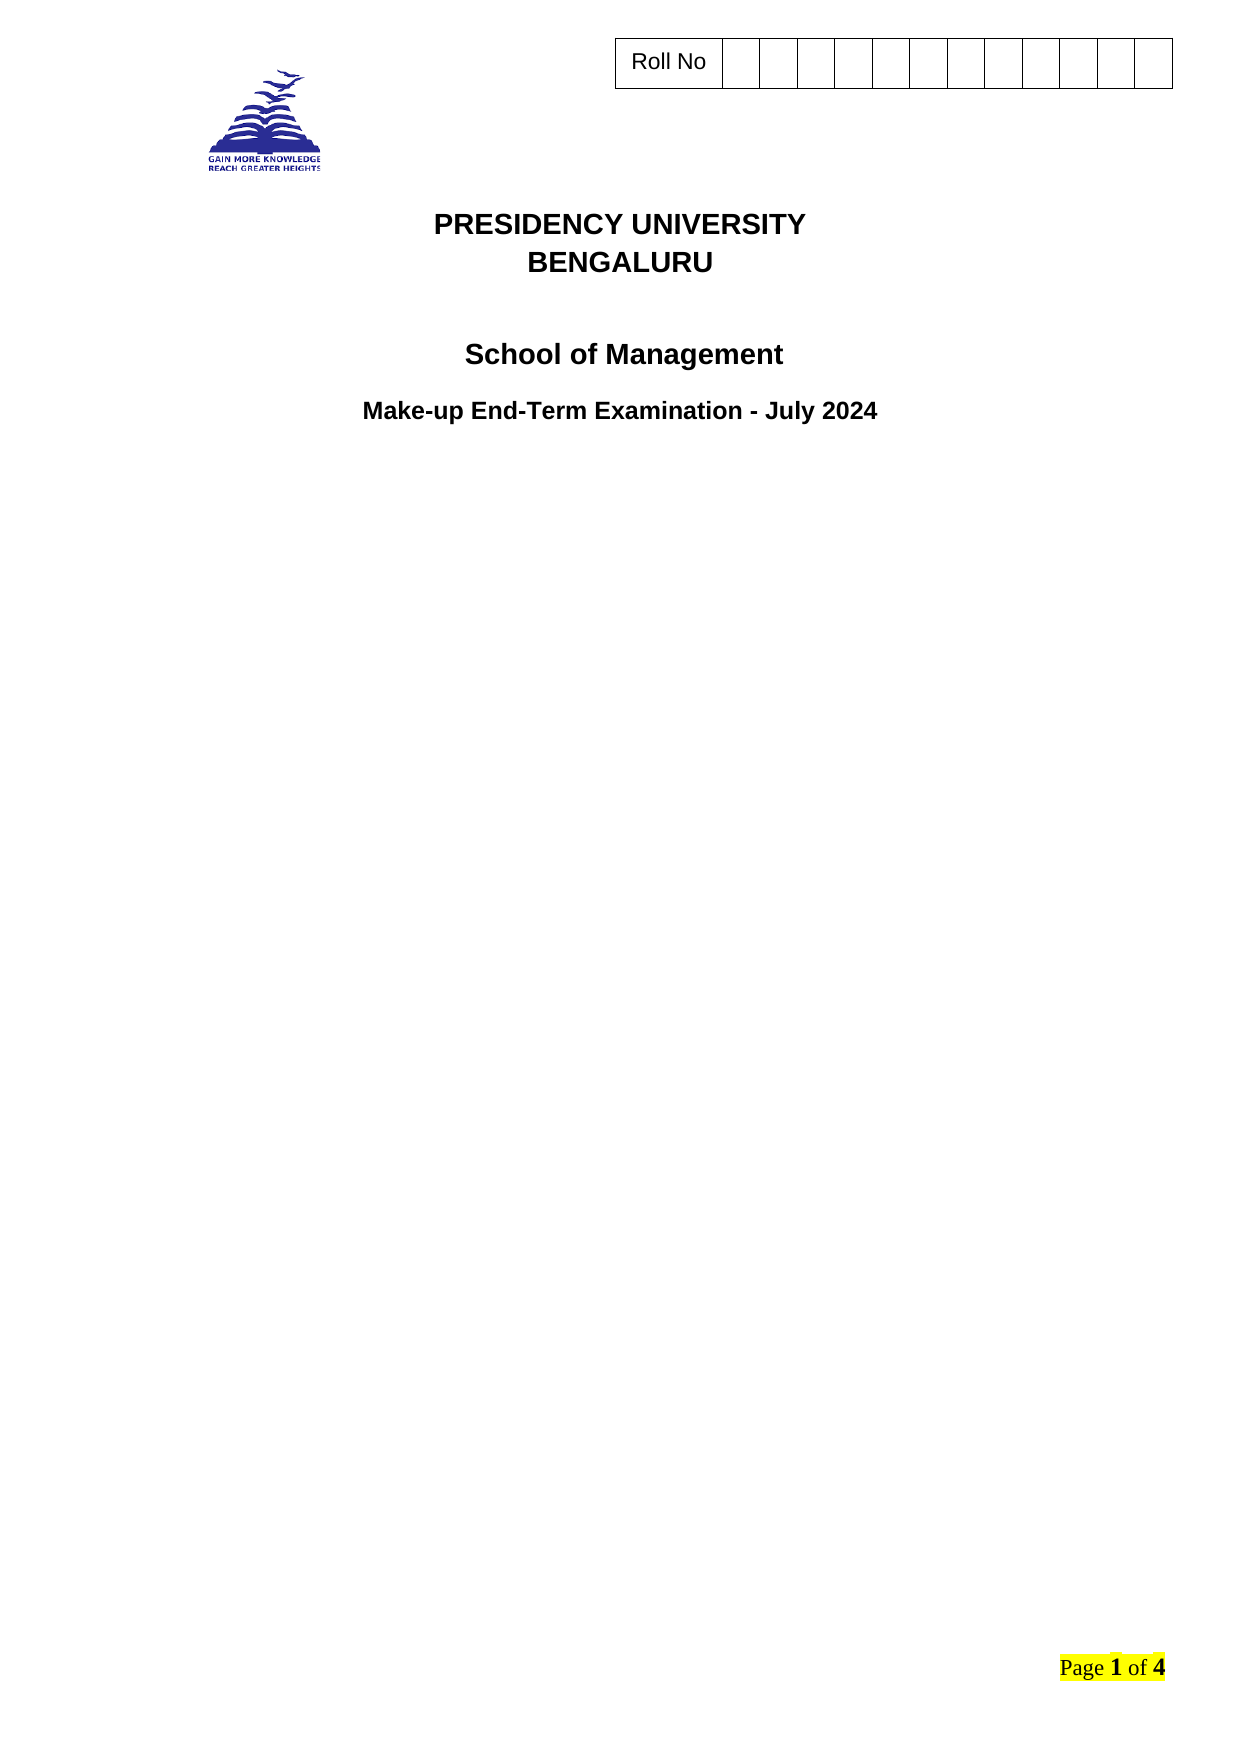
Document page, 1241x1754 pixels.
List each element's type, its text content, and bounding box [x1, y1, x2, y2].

text Make-up End-Term Examination - July 2024 [75, 396, 1165, 425]
table_header [1023, 39, 1059, 88]
table_header [1135, 39, 1172, 88]
table_header Roll No [616, 39, 722, 88]
text School of Management [75, 337, 1165, 370]
table_header [1098, 39, 1134, 88]
table_header [798, 39, 834, 88]
table_header [723, 39, 759, 88]
table_header [910, 39, 947, 88]
list Bengaluru [75, 245, 1165, 279]
table_header [873, 39, 909, 88]
table_header [985, 39, 1022, 88]
table_header [835, 39, 872, 88]
table_header [760, 39, 797, 88]
table_header [948, 39, 984, 88]
list Presidency University [75, 207, 1165, 240]
picture [208, 69, 320, 171]
table_header [1060, 39, 1097, 88]
